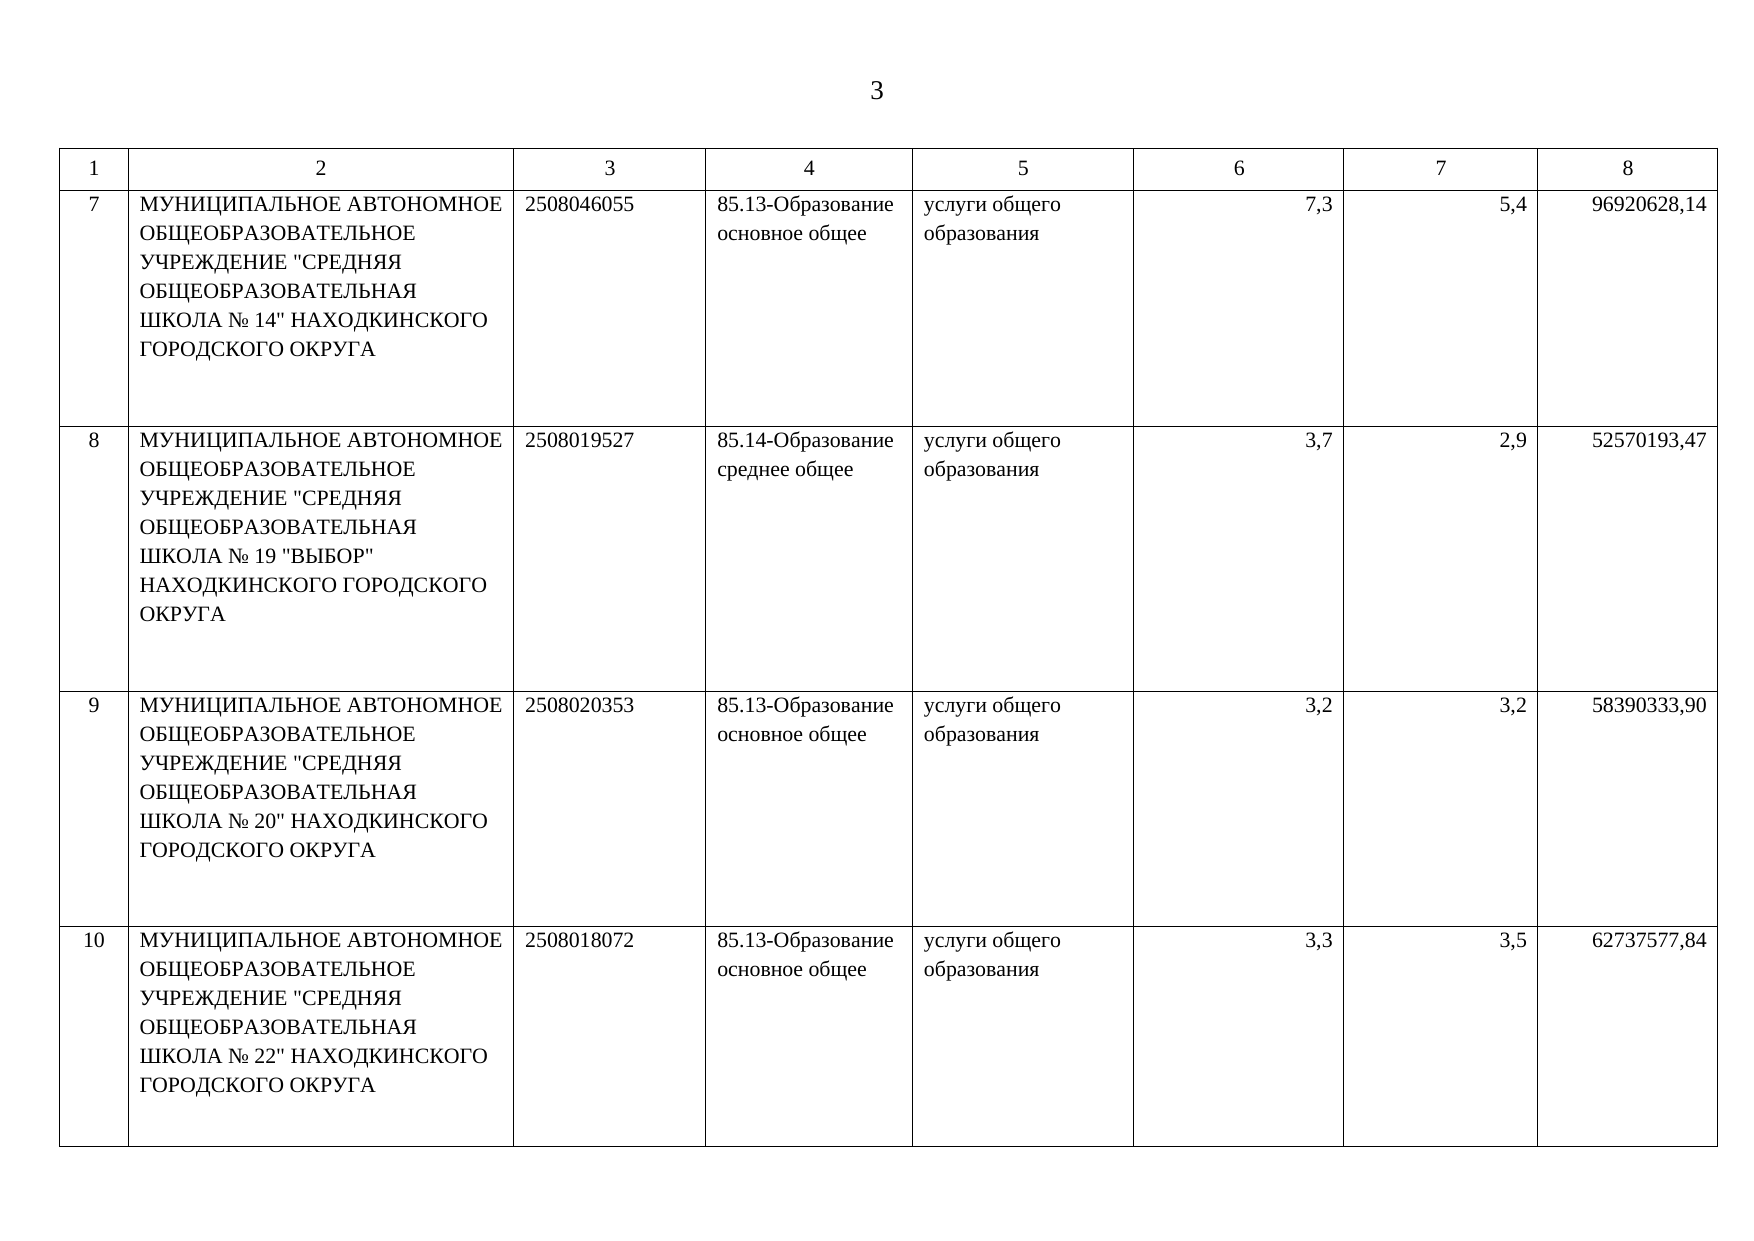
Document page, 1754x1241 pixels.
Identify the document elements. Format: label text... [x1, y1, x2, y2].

table_cell 10 [60, 927, 128, 1146]
table_cell 3,2 [1344, 692, 1537, 926]
table_cell 4 [706, 149, 912, 190]
table_cell МУНИЦИПАЛЬНОЕ АВТОНОМНОЕ ОБЩЕОБРАЗОВАТЕЛЬНОЕ УЧРЕЖДЕНИЕ "СРЕДНЯЯ ОБЩЕОБРАЗОВАТЕЛЬНАЯ ШКОЛА № 20" НАХОДКИНСКОГО ГОРОДСКОГО ОКРУГА [129, 692, 513, 926]
table_cell 52570193,47 [1538, 427, 1717, 691]
table_cell 58390333,90 [1538, 692, 1717, 926]
table_cell 7,3 [1134, 191, 1343, 426]
table_cell 5,4 [1344, 191, 1537, 426]
table_cell 7 [60, 191, 128, 426]
table_cell 6 [1134, 149, 1343, 190]
table_cell 96920628,14 [1538, 191, 1717, 426]
table_cell 85.13-Образование основное общее [706, 191, 912, 426]
table_cell услуги общего образования [913, 191, 1133, 426]
table_cell услуги общего образования [913, 427, 1133, 691]
table_cell 2508018072 [514, 927, 705, 1146]
table_cell 2508020353 [514, 692, 705, 926]
table_cell 62737577,84 [1538, 927, 1717, 1146]
table_cell 5 [913, 149, 1133, 190]
table_cell 1 [60, 149, 128, 190]
table_cell услуги общего образования [913, 692, 1133, 926]
table_cell МУНИЦИПАЛЬНОЕ АВТОНОМНОЕ ОБЩЕОБРАЗОВАТЕЛЬНОЕ УЧРЕЖДЕНИЕ "СРЕДНЯЯ ОБЩЕОБРАЗОВАТЕЛЬНАЯ ШКОЛА № 14" НАХОДКИНСКОГО ГОРОДСКОГО ОКРУГА [129, 191, 513, 426]
table_cell 85.13-Образование основное общее [706, 927, 912, 1146]
table_cell 7 [1344, 149, 1537, 190]
table_cell МУНИЦИПАЛЬНОЕ АВТОНОМНОЕ ОБЩЕОБРАЗОВАТЕЛЬНОЕ УЧРЕЖДЕНИЕ "СРЕДНЯЯ ОБЩЕОБРАЗОВАТЕЛЬНАЯ ШКОЛА № 22" НАХОДКИНСКОГО ГОРОДСКОГО ОКРУГА [129, 927, 513, 1146]
table_cell 2 [129, 149, 513, 190]
table_cell 85.13-Образование основное общее [706, 692, 912, 926]
table_cell 3,3 [1134, 927, 1343, 1146]
table_cell 2,9 [1344, 427, 1537, 691]
table_cell 2508019527 [514, 427, 705, 691]
table_cell 9 [60, 692, 128, 926]
table_cell 3,7 [1134, 427, 1343, 691]
table_cell 85.14-Образование среднее общее [706, 427, 912, 691]
table_cell 8 [1538, 149, 1717, 190]
table_cell услуги общего образования [913, 927, 1133, 1146]
table_cell 3,2 [1134, 692, 1343, 926]
table_cell 3,5 [1344, 927, 1537, 1146]
table_cell 3 [514, 149, 705, 190]
table_cell 2508046055 [514, 191, 705, 426]
table_cell МУНИЦИПАЛЬНОЕ АВТОНОМНОЕ ОБЩЕОБРАЗОВАТЕЛЬНОЕ УЧРЕЖДЕНИЕ "СРЕДНЯЯ ОБЩЕОБРАЗОВАТЕЛЬНАЯ ШКОЛА № 19 "ВЫБОР" НАХОДКИНСКОГО ГОРОДСКОГО ОКРУГА [129, 427, 513, 691]
table_cell 8 [60, 427, 128, 691]
